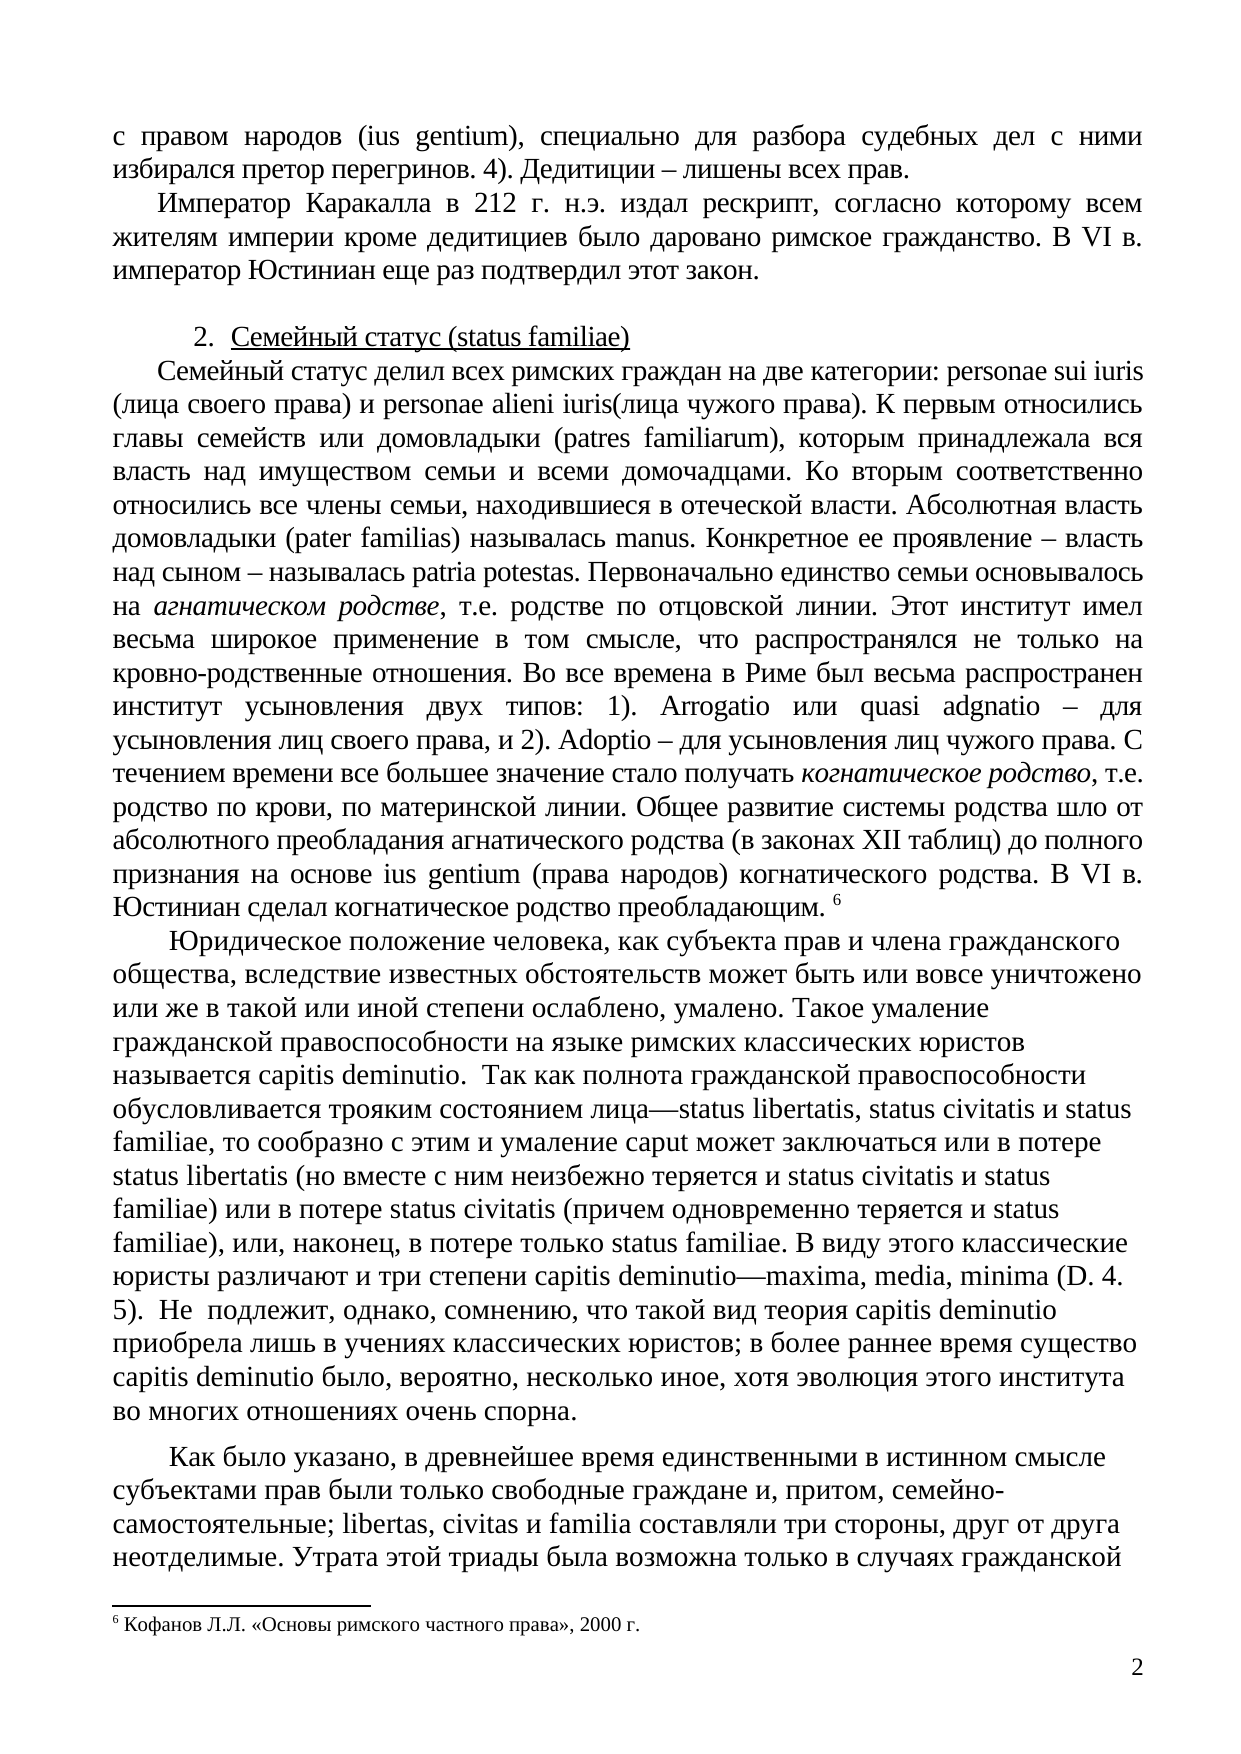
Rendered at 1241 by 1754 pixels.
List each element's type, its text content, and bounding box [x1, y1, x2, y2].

text Император Каракалла в 212 г. н.э. издал рескрипт, согласно которому всем жителям империи кроме дедитициев было даровано римское гражданство. В VI в. император Юстиниан еще раз подтвердил этот закон. [112, 185, 1144, 286]
text Юридическое положение человека, как субъекта прав и члена гражданского общества, вследствие известных обстоятельств может быть или вовсе уничтожено или же в такой или иной степени ослаблено, умалено. Такое умаление гражданской правоспособности на языке римских классических юристов называется capitis deminutio. Так как полнота гражданской правоспособности обусловливается трояким состоянием лица—status libertatis, status civitatis и status familiae, то сообразно с этим и умаление caput может заключаться или в потере status libertatis (но вместе с ним неизбежно теряется и status civitatis и status familiae) или в потере status civitatis (причем одновременно теряется и status familiae), или, наконец, в потере только status familiae. В виду этого классические юристы различают и три степени capitis deminutio—mахіmа, media, minima (D. 4. 5). He подлежит, однако, сомнению, что такой вид теория capitis deminutio приобрела лишь в учениях классических юристов; в более раннее время существо capitis deminutio было, вероятно, несколько иное, хотя эволюция этого института во многих отношениях очень спорна. [112, 923, 1144, 1426]
text Семейный статус делил всех римских граждан на две категории: personae sui iuris (лица своего права) и personae alieni iuris(лица чужого права). К первым относились главы семейств или домовладыки (patres familiarum), которым принадлежала вся власть над имуществом семьи и всеми домочадцами. Ко вторым соответственно относились все члены семьи, находившиеся в отеческой власти. Абсолютная власть домовладыки (pater familias) называлась manus. Конкретное ее проявление – власть над сыном – называлась patria potestas. Первоначально единство семьи основывалось на агнатическом родстве, т.е. родстве по отцовской линии. Этот институт имел весьма широкое применение в том смысле, что распространялся не только на кровно-родственные отношения. Во все времена в Риме был весьма распространен институт усыновления двух типов: 1). Arrogatio или quasi adgnatio – для усыновления лиц своего права, и 2). Adoptio – для усыновления лиц чужого права. С течением времени все большее значение стало получать когнатическое родство, т.е. родство по крови, по материнской линии. Общее развитие системы родства шло от абсолютного преобладания агнатического родства (в законах XII таблиц) до полного признания на основе ius gentium (права народов) когнатического родства. В VI в. Юстиниан сделал когнатическое родство преобладающим. [112, 353, 1144, 923]
list Семейный статус (status familiae) [193, 319, 1144, 353]
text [112, 118, 1144, 185]
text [112, 1439, 1144, 1573]
